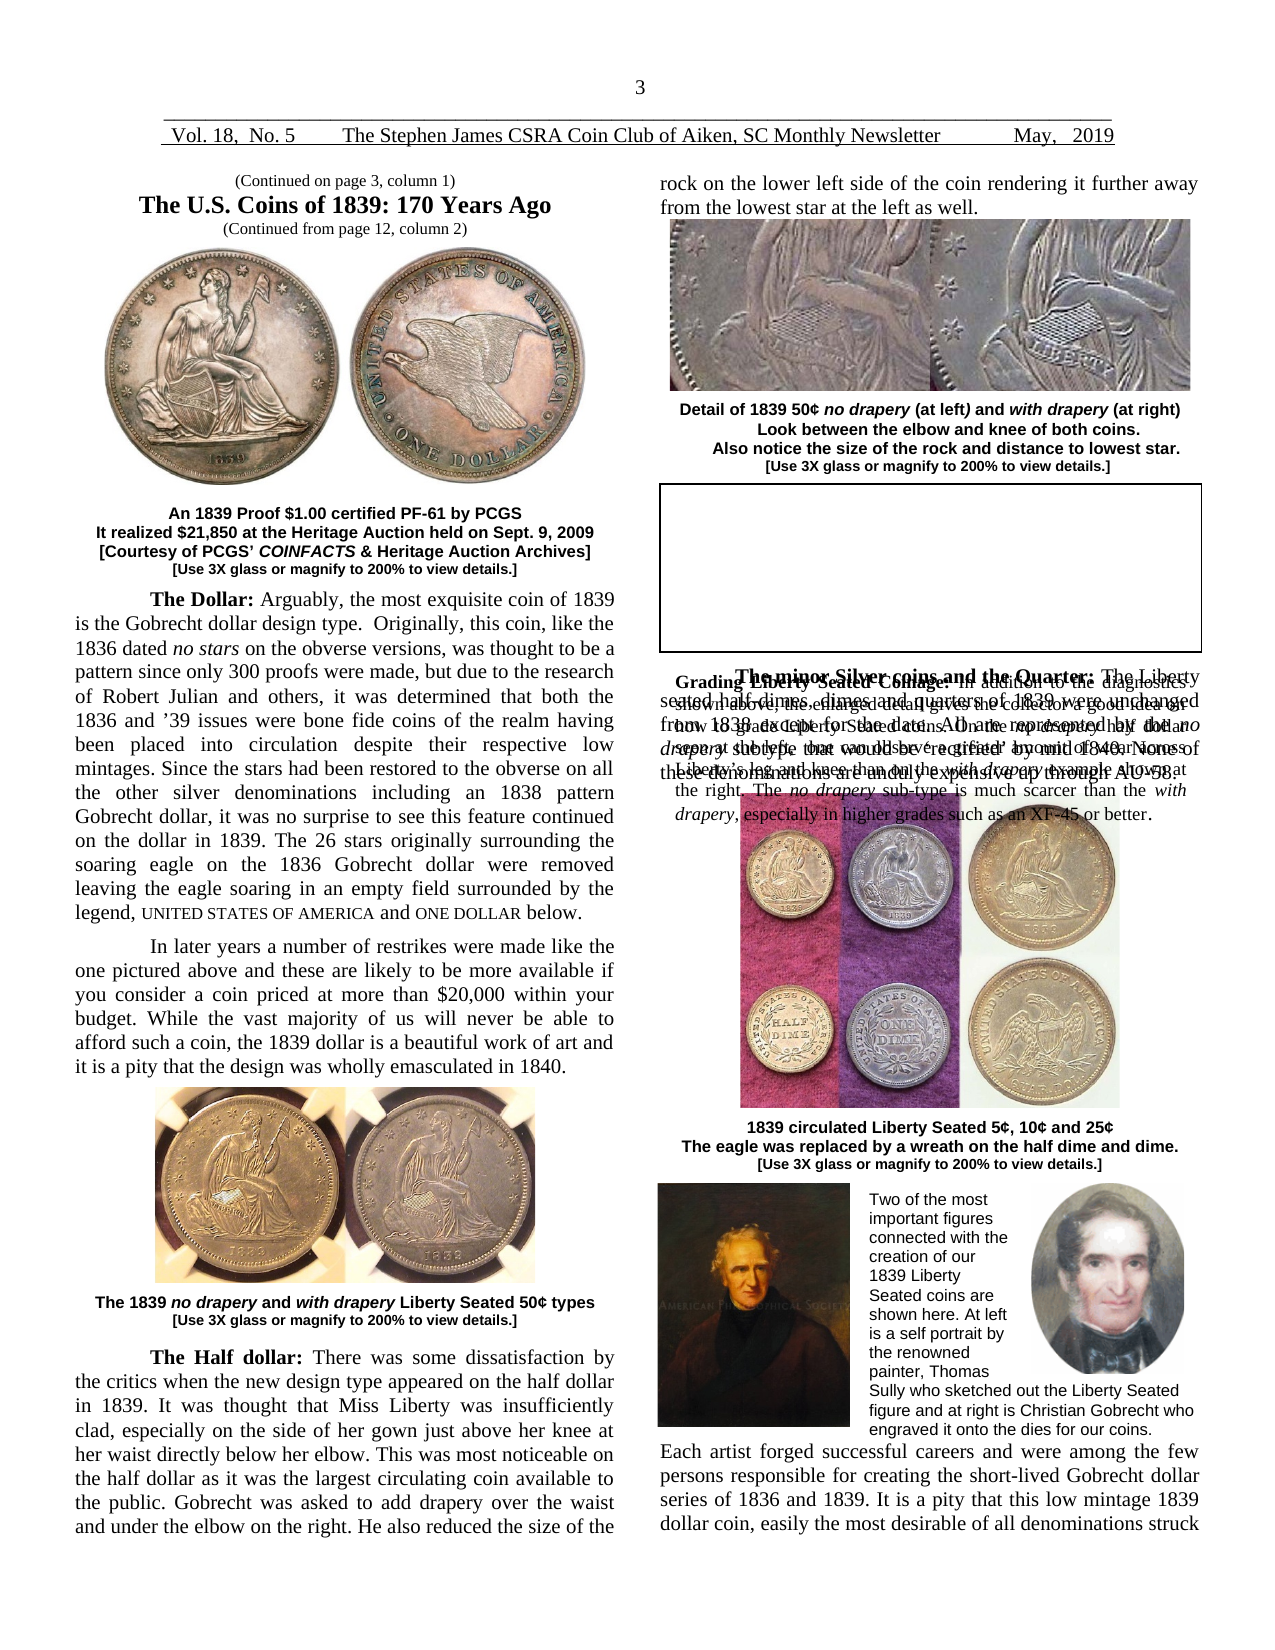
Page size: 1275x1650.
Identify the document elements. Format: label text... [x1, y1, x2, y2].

text [Use 3X glass or magnify to 200% to view details.] [660, 1156, 1200, 1173]
picture [104, 247, 586, 485]
text The 1839 no drapery and with drapery Seated 50¢ types [75, 1293, 615, 1312]
text [Use 3X glass or magnify to 200% to view details.] [660, 458, 1200, 474]
text The eagle was replaced by a wreath on the half dime and dime. [660, 1137, 1200, 1156]
text An 1839 Proof $1.00 certified PF-61 by PCGS [75, 503, 615, 523]
picture [656, 1183, 851, 1425]
text [Courtesy of PCGS’ COINFACTS & Heritage Auction Archives] [75, 542, 615, 561]
text The minor Silver coins and the Quarter: The seated half-dimes, dimes and quarters of 1839 were unchanged from 1838 except for the date. All are represented by the no drapery subtype that would be ‘rectified’ by mid 1840. None of these denominations are unduly expensive up through AU-58. [660, 664, 1200, 784]
text [Use 3X glass or magnify to 200% to view details.] [75, 1312, 615, 1328]
picture [154, 1087, 536, 1283]
picture [1031, 1183, 1185, 1374]
picture [740, 793, 1120, 1108]
text In later years a number of restrikes were made like the one pictured above and these are likely to be more available if you consider a coin priced at more than $20,000 within your budget. While the vast majority of us will never be able to afford such a coin, the 1839 dollar is a beautiful work of art and it is a pity that the design was wholly emasculated in 1840. [75, 934, 615, 1078]
text [Use 3X glass or magnify to 200% to view details.] [75, 561, 615, 578]
text Look between the elbow and knee of both coins. [697, 419, 1200, 438]
text (Continued on page 3, column 1) [75, 171, 615, 190]
text The Coins of 1839: 170 Years Ago [75, 190, 615, 219]
text Detail of 1839 50¢ no drapery (at left) and with drapery (at right) [660, 400, 1200, 419]
text 1839 circulated Seated 5¢, 10¢ and 25¢ [660, 1118, 1200, 1137]
text The Dollar: Arguably, the most exquisite coin of 1839 is the Gobrecht dollar design type. Originally, this coin, like the 1836 dated no stars on the obverse versions, was thought to be a pattern since only 300 proofs were made, but due to the research of Robert Julian and others, it was determined that both the 1836 and ’39 issues were bone fide coins of the realm having been placed into circulation despite their respective low mintages. Since the stars had been restored to the obverse on all the other silver denominations including an 1838 pattern Gobrecht dollar, it was no surprise to see this feature continued on the dollar in 1839. The 26 stars originally surrounding the soaring eagle on the 1836 Gobrecht dollar were removed leaving the eagle soaring in an empty field surrounded by the legend, and ONE DOLLAR below. [75, 587, 615, 924]
text Also notice the size of the rock and distance to lowest star. [660, 438, 1200, 458]
text (Continued from page 12, column 2) [75, 219, 615, 238]
text The Half dollar: There was some dissatisfaction by the critics when the new design type appeared on the half dollar in 1839. It was thought that Miss Liberty was insufficiently clad, especially on the side of her gown just above her knee at her waist directly below her elbow. This was most noticeable on the half dollar as it was the largest circulating coin available to the public. Gobrecht was asked to add drapery over the waist and under the elbow on the right. He also reduced the size of the rock on the lower left side of the coin rendering it further away from the lowest star at the left as well. [75, 1345, 615, 1538]
picture [669, 219, 1191, 391]
text It realized $21,850 at the Heritage Auction held on Sept. 9, 2009 [75, 523, 615, 542]
